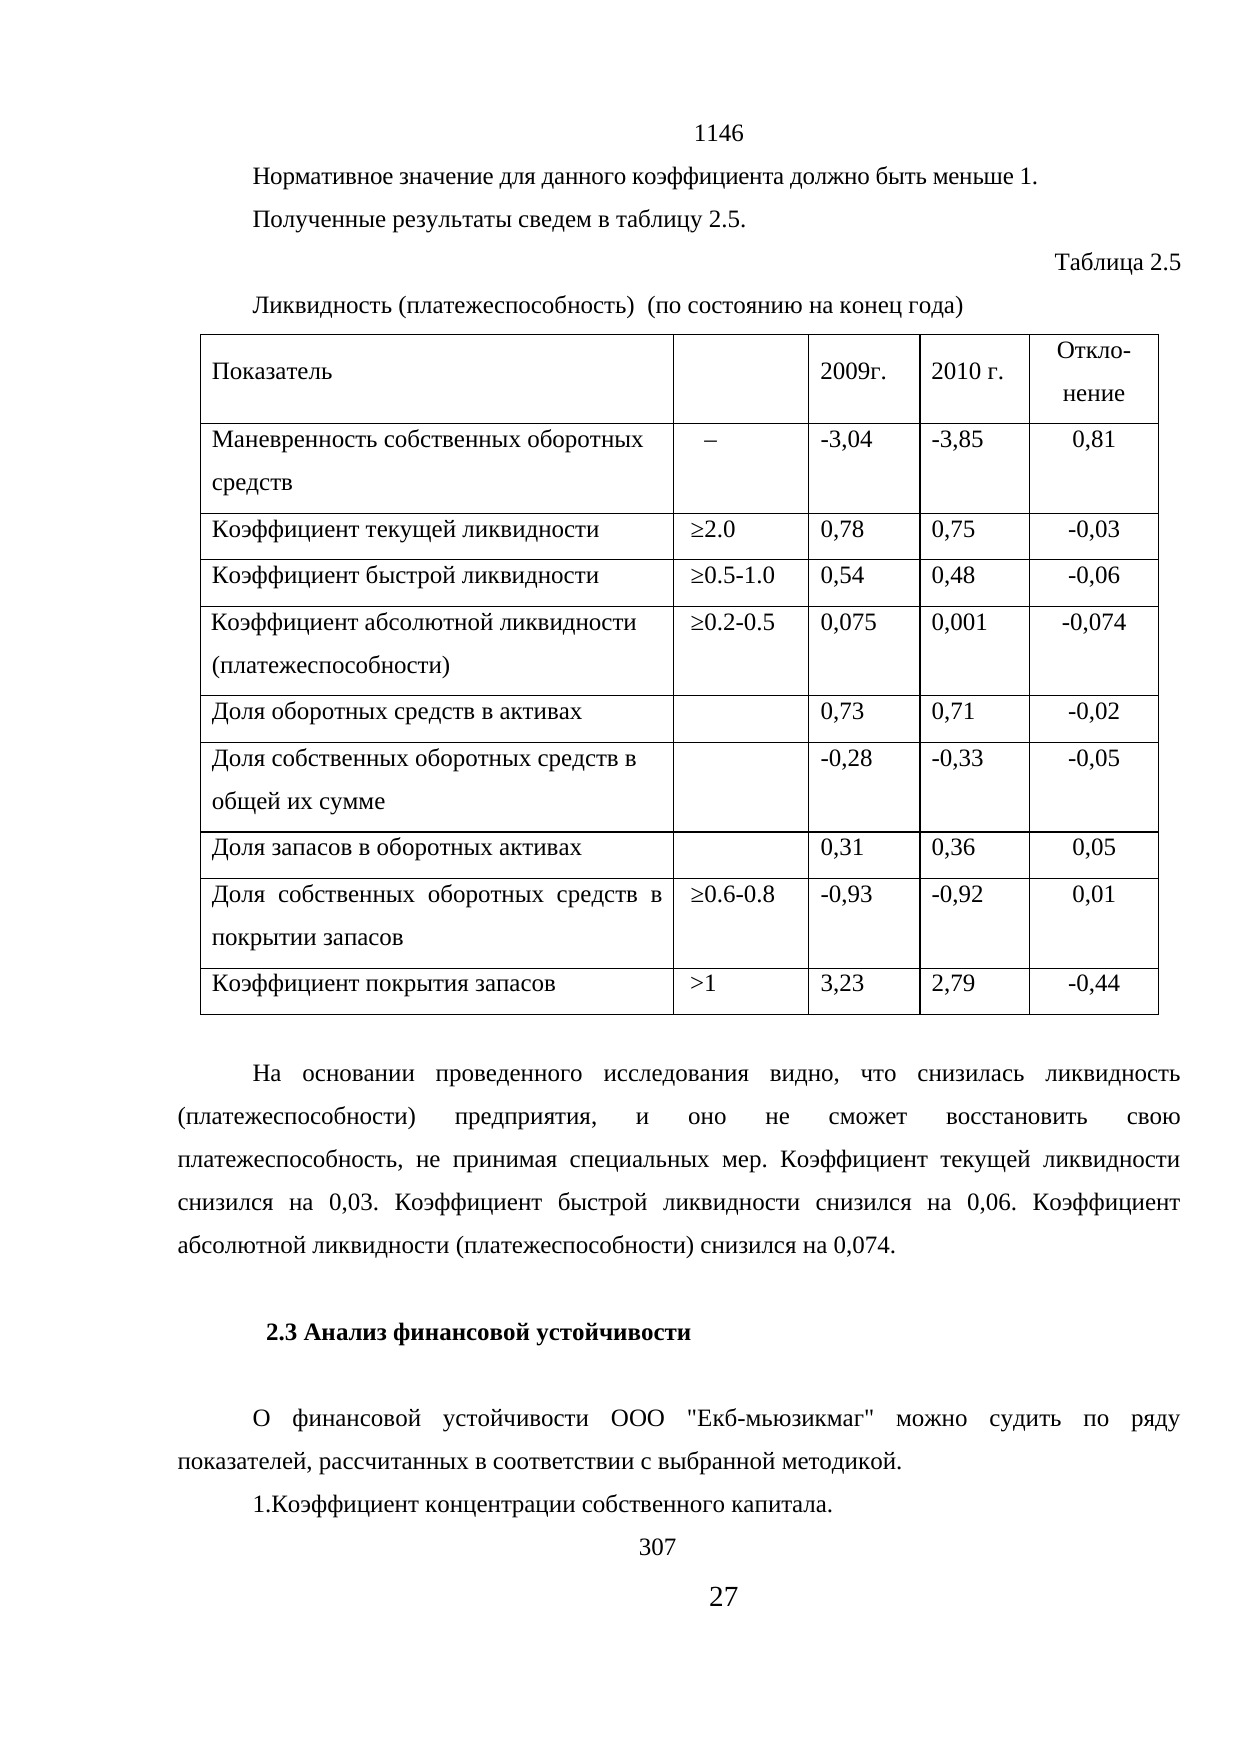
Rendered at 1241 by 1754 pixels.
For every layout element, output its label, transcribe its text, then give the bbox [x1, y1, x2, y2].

table_cell 0,48 [921, 560, 1029, 606]
table_cell ≥0.2-0.5 [674, 607, 808, 695]
table_cell -0,05 [1030, 743, 1158, 831]
text О финансовой устойчивости ООО "Екб-мьюзикмаг" можно судить по ряду показателей, рассчитанных в соответствии с выбранной методикой. [177, 1403, 1181, 1475]
table_cell -0,03 [1030, 514, 1158, 559]
table_cell 0,31 [809, 833, 919, 878]
table_cell 0,54 [809, 560, 919, 606]
text 307 [177, 1532, 1181, 1561]
table_cell Доля оборотных средств в активах [201, 696, 673, 742]
table_cell -0,93 [809, 879, 919, 967]
table_cell Доля собственных оборотных средств в общей их сумме [201, 743, 673, 831]
table_cell [674, 743, 808, 831]
table_cell 0,001 [921, 607, 1029, 695]
table_header Откло- нение [1030, 335, 1158, 423]
table_cell [674, 833, 808, 878]
table_cell >1 [674, 969, 808, 1014]
table_header 2009г. [809, 335, 919, 423]
table_cell ≥0.5-1.0 [674, 560, 808, 606]
table_cell -0,074 [1030, 607, 1158, 695]
table_cell 0,36 [921, 833, 1029, 878]
subtitle 2.3 Анализ финансовой устойчивости [177, 1317, 1181, 1346]
text На основании проведенного исследования видно, что снизилась ликвидность (платежеспособности) предприятия, и оно не сможет восстановить свою платежеспособность, не принимая специальных мер. Коэффициент текущей ликвидности снизился на 0,03. Коэффициент быстрой ликвидности снизился на 0,06. Коэффициент абсолютной ликвидности (платежеспособности) снизился на 0,074. [177, 1058, 1181, 1259]
text Ликвидность (платежеспособность) (по состоянию на конец года) [252, 291, 1181, 319]
table_cell -0,44 [1030, 969, 1158, 1014]
table_header 2010 г. [921, 335, 1029, 423]
table_header [674, 335, 808, 423]
table_cell 0,05 [1030, 833, 1158, 878]
text 1.Коэффициент концентрации собственного капитала. [177, 1489, 1181, 1518]
table_cell ≥0.6-0.8 [674, 879, 808, 967]
table_cell -0,02 [1030, 696, 1158, 742]
table_cell 0,75 [921, 514, 1029, 559]
table_cell -0,06 [1030, 560, 1158, 606]
table_cell 0,71 [921, 696, 1029, 742]
table_cell -0,33 [921, 743, 1029, 831]
table_cell 2,79 [921, 969, 1029, 1014]
table_cell Маневренность собственных оборотных средств [201, 424, 673, 513]
table_cell Коэффициент абсолютной ликвидности (платежеспособности) [201, 607, 673, 695]
table_cell 0,075 [809, 607, 919, 695]
table_cell -0,28 [809, 743, 919, 831]
table_cell -0,92 [921, 879, 1029, 967]
table_cell – [674, 424, 808, 513]
table_cell Коэффициент быстрой ликвидности [201, 560, 673, 606]
table_cell -3,85 [921, 424, 1029, 513]
table_cell 0,73 [809, 696, 919, 742]
table_cell 0,78 [809, 514, 919, 559]
table_cell ≥2.0 [674, 514, 808, 559]
table_cell -3,04 [809, 424, 919, 513]
table_header Показатель [201, 335, 673, 423]
table_cell 0,81 [1030, 424, 1158, 513]
table_cell [674, 696, 808, 742]
text Таблица 2.5 [177, 247, 1181, 276]
table_cell Доля собственных оборотных средств в покрытии запасов [201, 879, 673, 967]
text 1146 [177, 118, 1181, 147]
text Нормативное значение для данного коэффициента должно быть меньше 1. [177, 161, 1181, 190]
table_cell Коэффициент покрытия запасов [201, 969, 673, 1014]
table_cell 0,01 [1030, 879, 1158, 967]
text Полученные результаты сведем в таблицу 2.5. [177, 204, 1181, 233]
table_cell Доля запасов в оборотных активах [201, 833, 673, 878]
table_cell 3,23 [809, 969, 919, 1014]
table_cell Коэффициент текущей ликвидности [201, 514, 673, 559]
